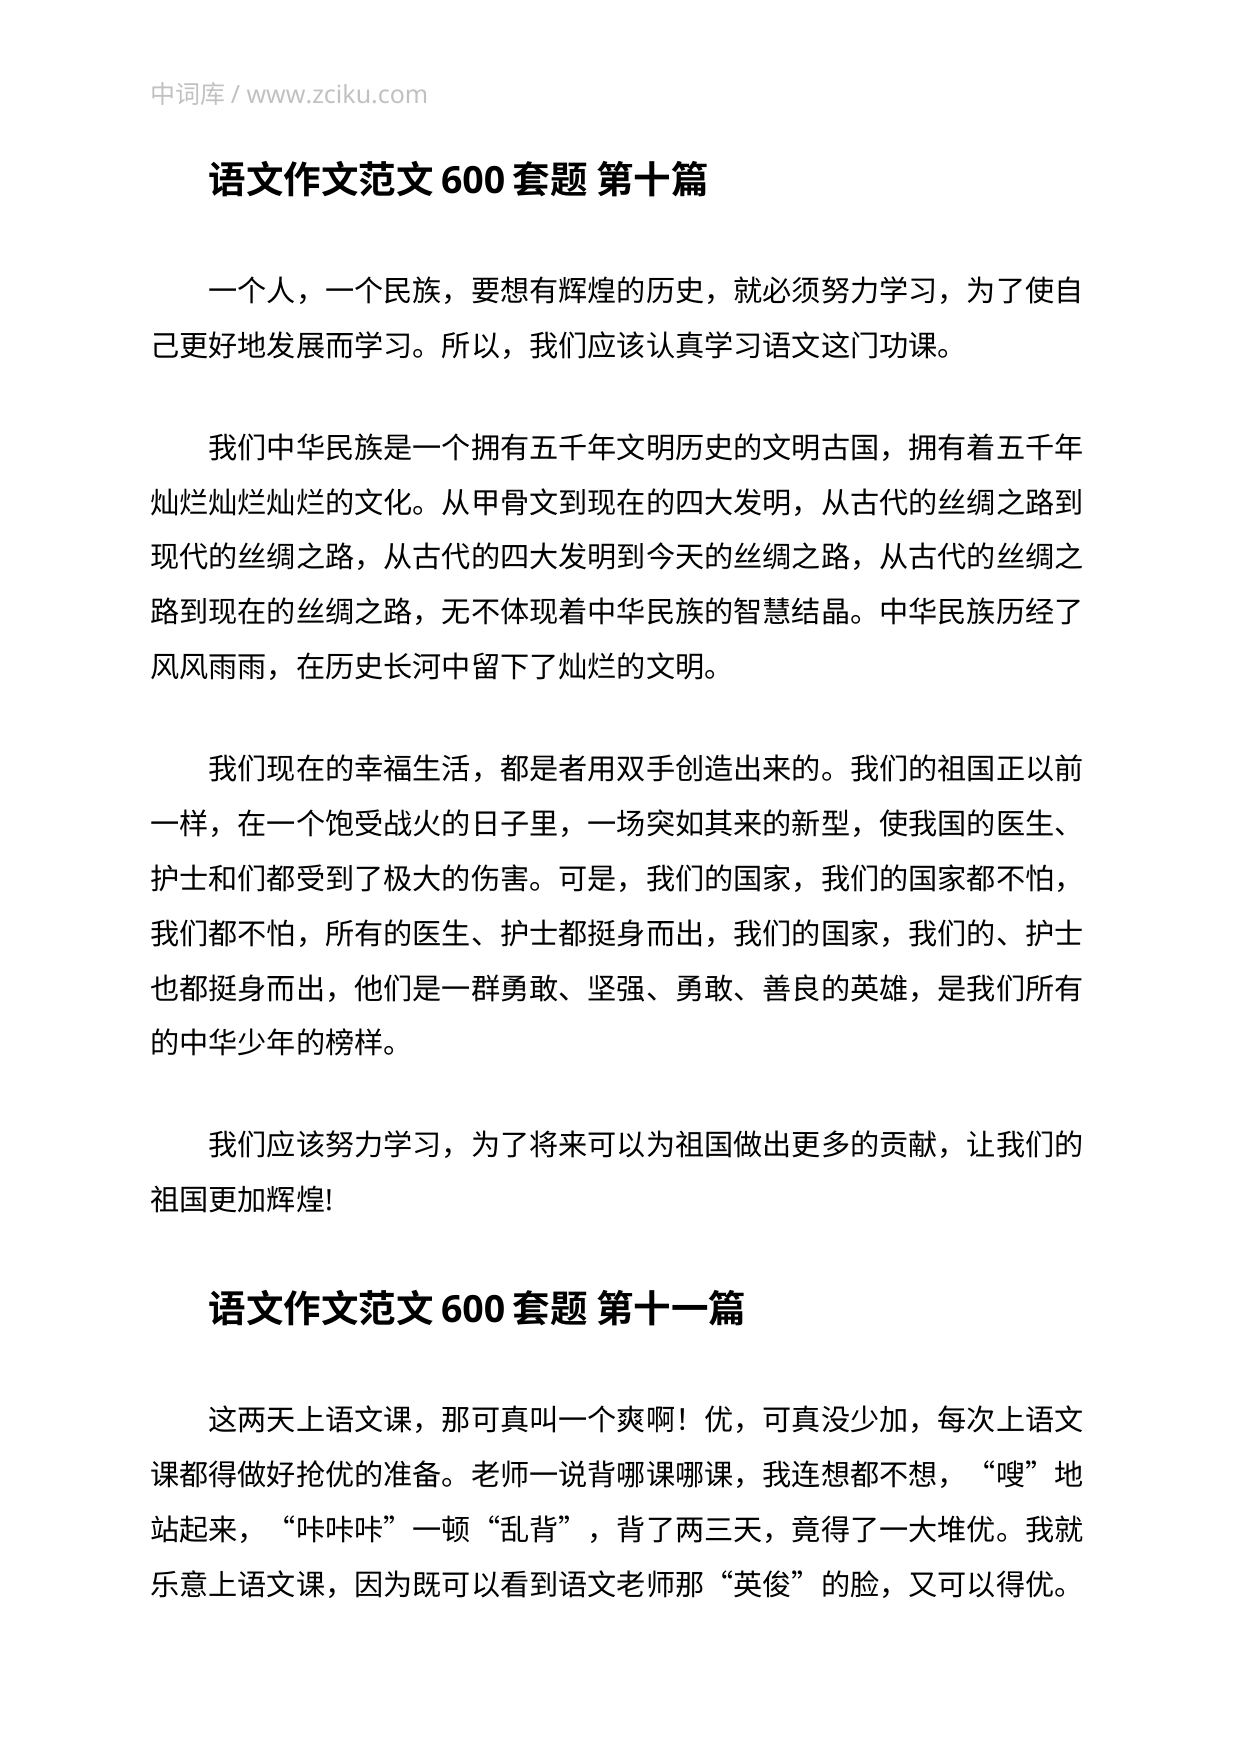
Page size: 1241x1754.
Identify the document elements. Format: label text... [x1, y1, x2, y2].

text 一个人，一个民族，要想有辉煌的历史，就必须努力学习，为了使自己更好地发展而学习。所以，我们应该认真学习语文这门功课。 [150, 268, 1090, 365]
text 语文作文范文600套题 第十一篇 [150, 1279, 1090, 1333]
text 我们中华民族是一个拥有五千年文明历史的文明古国，拥有着五千年灿烂灿烂灿烂的文化。从甲骨文到现在的四大发明，从古代的丝绸之路到现代的丝绸之路，从古代的四大发明到今天的丝绸之路，从古代的丝绸之路到现在的丝绸之路，无不体现着中华民族的智慧结晶。中华民族历经了风风雨雨，在历史长河中留下了灿烂的文明。 [150, 424, 1090, 686]
text 语文作文范文600套题 第十篇 [150, 150, 1090, 204]
text 我们现在的幸福生活，都是者用双手创造出来的。我们的祖国正以前一样，在一个饱受战火的日子里，一场突如其来的新型，使我国的医生、护士和们都受到了极大的伤害。可是，我们的国家，我们的国家都不怕，我们都不怕，所有的医生、护士都挺身而出，我们的国家，我们的、护士也都挺身而出，他们是一群勇敢、坚强、勇敢、善良的英雄，是我们所有的中华少年的榜样。 [150, 746, 1090, 1062]
text 这两天上语文课，那可真叫一个爽啊！优，可真没少加，每次上语文课都得做好抢优的准备。老师一说背哪课哪课，我连想都不想，“嗖”地站起来，“咔咔咔”一顿“乱背”，背了两三天，竟得了一大堆优。我就乐意上语文课，因为既可以看到语文老师那“英俊”的脸，又可以得优。 [150, 1396, 1090, 1603]
text 我们应该努力学习，为了将来可以为祖国做出更多的贡献，让我们的祖国更加辉煌! [150, 1122, 1090, 1219]
